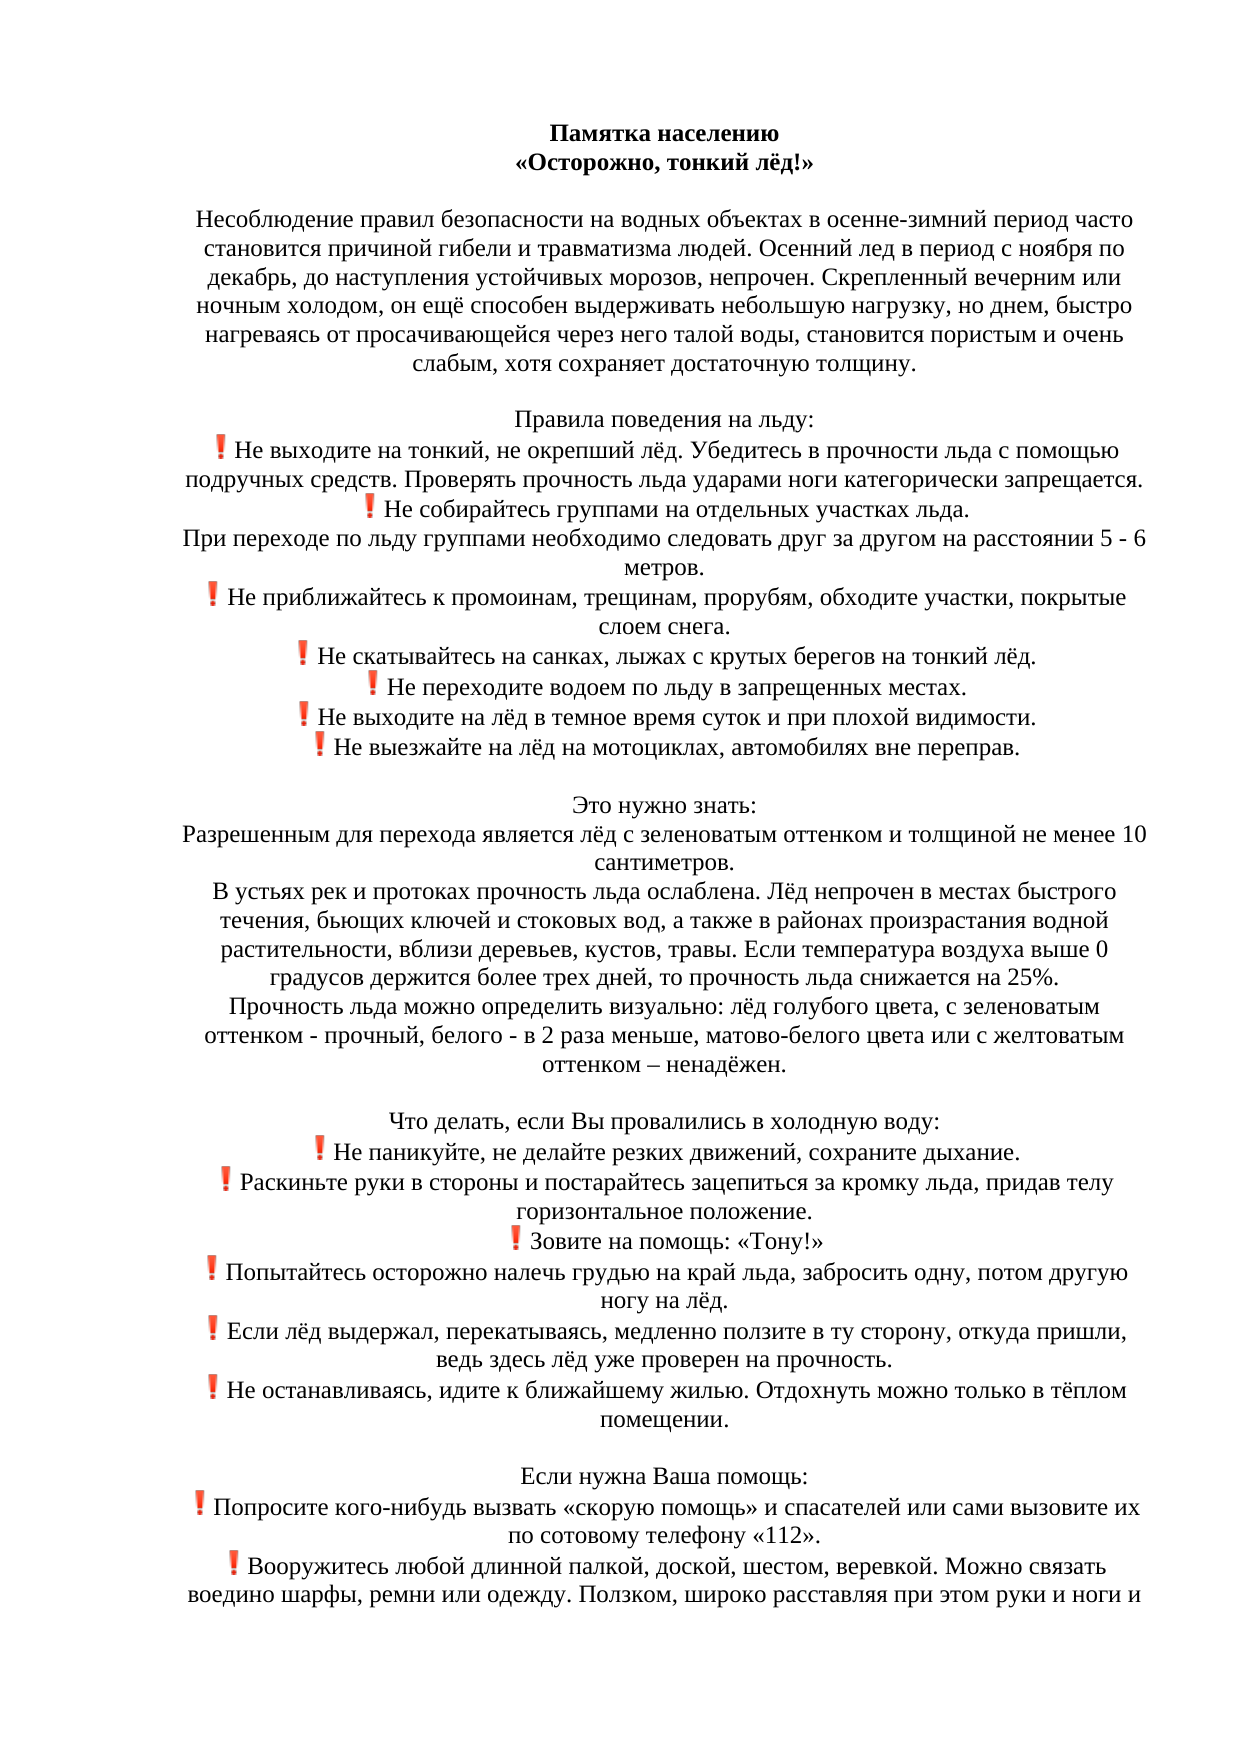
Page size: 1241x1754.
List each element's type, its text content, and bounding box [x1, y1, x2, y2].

text Памятка населению «Осторожно, тонкий лёд!» [177, 118, 1152, 176]
text Правила поведения на льду: Не выходите на тонкий, не окрепший лёд. Убедитесь в прочности льда с помощью подручных средств. Проверять прочность льда ударами ноги категорически запрещается. Не собирайтесь группами на отдельных участках льда. При переходе по льду группами необходимо следовать друг за другом на расстоянии 5 - 6 метров. Не приближайтесь к промоинам, трещинам, прорубям, обходите участки, покрытые слоем снега. Не скатывайтесь на санках, лыжах с крутых берегов на тонкий лёд. Не переходите водоем по льду в запрещенных местах. Не выходите на лёд в темное время суток и при плохой видимости. Не выезжайте на лёд на мотоциклах, автомобилях вне переправ. Это нужно знать: Разрешенным для перехода является лёд с зеленоватым оттенком и толщиной не менее 10 сантиметров. В устьях рек и протоках прочность льда ослаблена. Лёд непрочен в местах быстрого течения, бьющих ключей и стоковых вод, а также в районах произрастания водной растительности, вблизи деревьев, кустов, травы. Если температура воздуха выше 0 градусов держится более трех дней, то прочность льда снижается на 25%. Прочность льда можно определить визуально: лёд голубого цвета, с зеленоватым оттенком - прочный, белого - в 2 раза меньше, матово-белого цвета или с желтоватым оттенком – ненадёжен. [177, 404, 1152, 1077]
picture [358, 492, 384, 518]
picture [504, 1224, 530, 1250]
picture [308, 1135, 334, 1160]
picture [214, 1165, 240, 1191]
picture [361, 670, 387, 695]
picture [201, 1373, 227, 1399]
picture [200, 1255, 226, 1280]
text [177, 1432, 1152, 1608]
text Несоблюдение правил безопасности на водных объектах в осенне-зимний период часто становится причиной гибели и травматизма людей. Осенний лед в период с ноября по декабрь, до наступления устойчивых морозов, непрочен. Скрепленный вечерним или ночным холодом, он ещё способен выдерживать небольшую нагрузку, но днем, быстро нагреваясь от просачивающейся через него талой воды, становится пористым и очень слабым, хотя сохраняет достаточную толщину. [177, 176, 1152, 404]
picture [292, 639, 317, 665]
picture [292, 700, 318, 726]
picture [201, 1314, 227, 1340]
picture [188, 1490, 214, 1515]
picture [209, 433, 235, 459]
text Что делать, если Вы провалились в холодную воду: Не паникуйте, не делайте резких движений, сохраните дыхание. Раскиньте руки в стороны и постарайтесь зацепиться за кромку льда, придав телу горизонтальное положение. Зовите на помощь: «Тону!» Попытайтесь осторожно налечь грудью на край льда, забросить одну, потом другую ногу на лёд. Если лёд выдержал, перекатываясь, медленно ползите в ту сторону, откуда пришли, ведь здесь лёд уже проверен на прочность. Не останавливаясь, идите к ближайшему жилью. Отдохнуть можно только в тёплом помещении. [177, 1077, 1152, 1432]
picture [308, 730, 334, 756]
picture [202, 580, 227, 606]
picture [222, 1549, 248, 1575]
